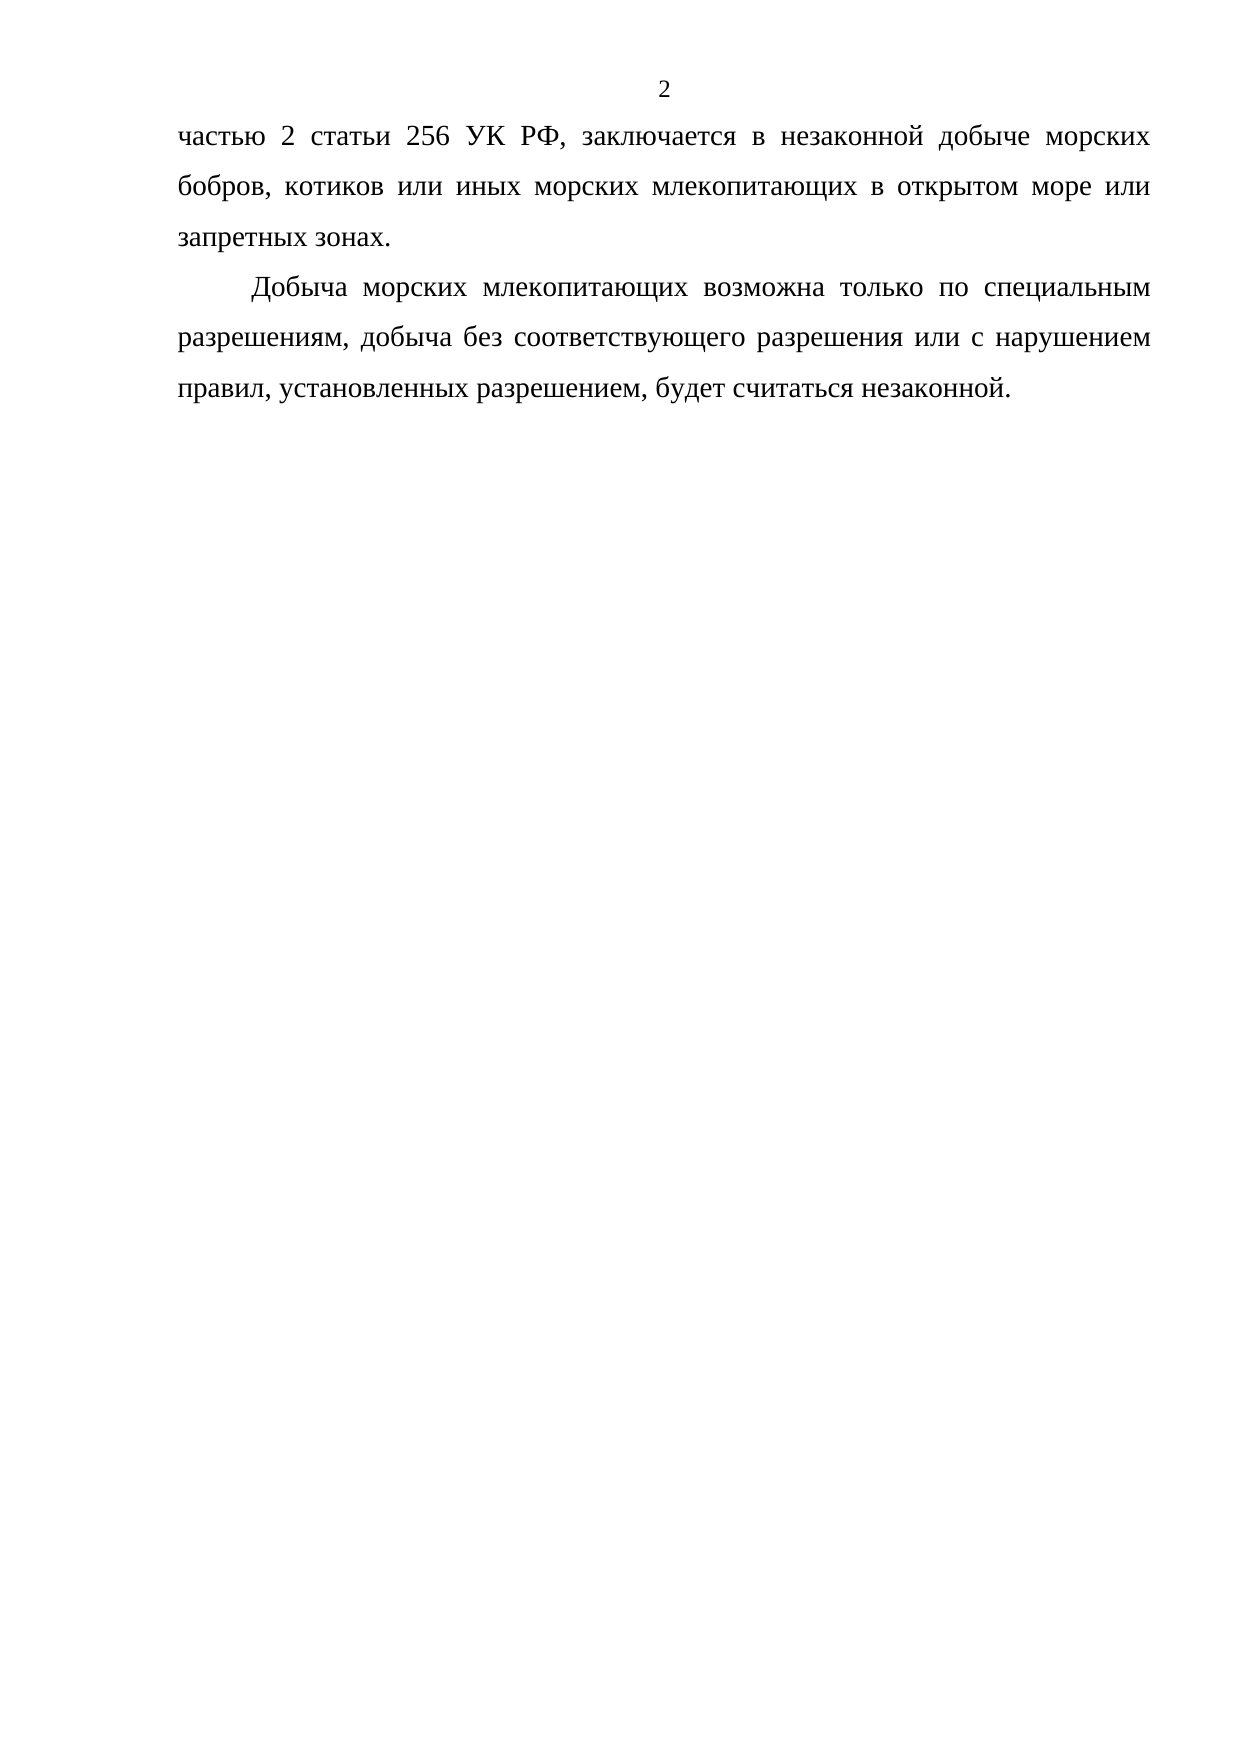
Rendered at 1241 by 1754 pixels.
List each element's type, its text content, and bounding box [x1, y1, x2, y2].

text Добыча морских млекопитающих возможна только по специальным разрешениям, добыча без соответствующего разрешения или с нарушением правил, установленных разрешением, будет считаться незаконной. [177, 269, 1152, 403]
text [177, 118, 1152, 252]
